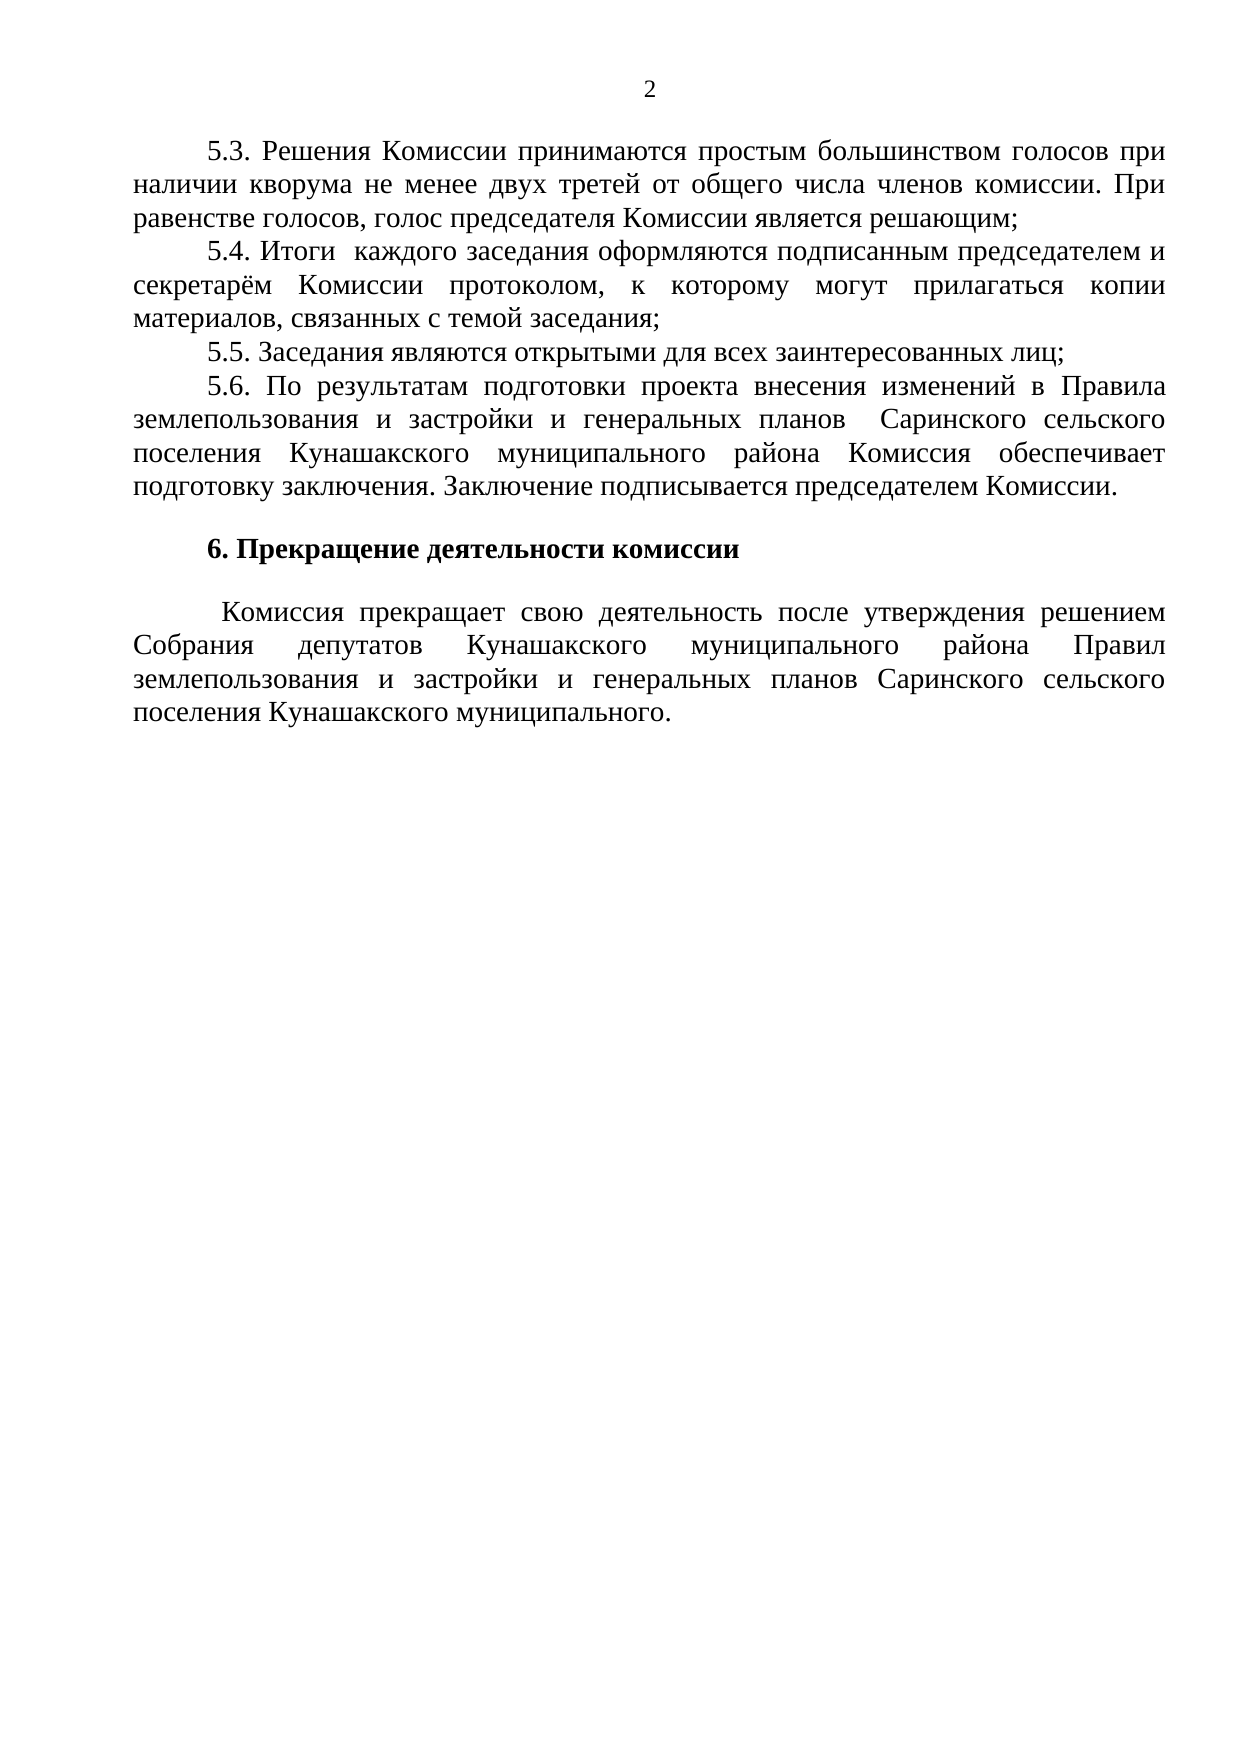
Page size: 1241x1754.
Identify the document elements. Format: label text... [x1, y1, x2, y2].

text 5.5. Заседания являются открытыми для всех заинтересованных лиц; [133, 334, 1166, 368]
text Комиссия прекращает свою деятельность после утверждения решением Собрания депутатов Кунашакского муниципального района Правил землепользования и застройки и генеральных планов Саринского сельского поселения Кунашакского муниципального. [133, 594, 1166, 728]
text 5.3. Решения Комиссии принимаются простым большинством голосов при наличии кворума не менее двух третей от общего числа членов комиссии. При равенстве голосов, голос председателя Комиссии является решающим; [133, 133, 1166, 233]
text 5.4. Итоги каждого заседания оформляются подписанным председателем и секретарём Комиссии протоколом, к которому могут прилагаться копии материалов, связанных с темой заседания; [133, 233, 1166, 334]
text 5.6. По результатам подготовки проекта внесения изменений в Правила землепользования и застройки и генеральных планов Саринского сельского поселения Кунашакского муниципального района Комиссия обеспечивает подготовку заключения. Заключение подписывается председателем Комиссии. [133, 368, 1166, 502]
text 6. Прекращение деятельности комиссии [133, 531, 1166, 564]
